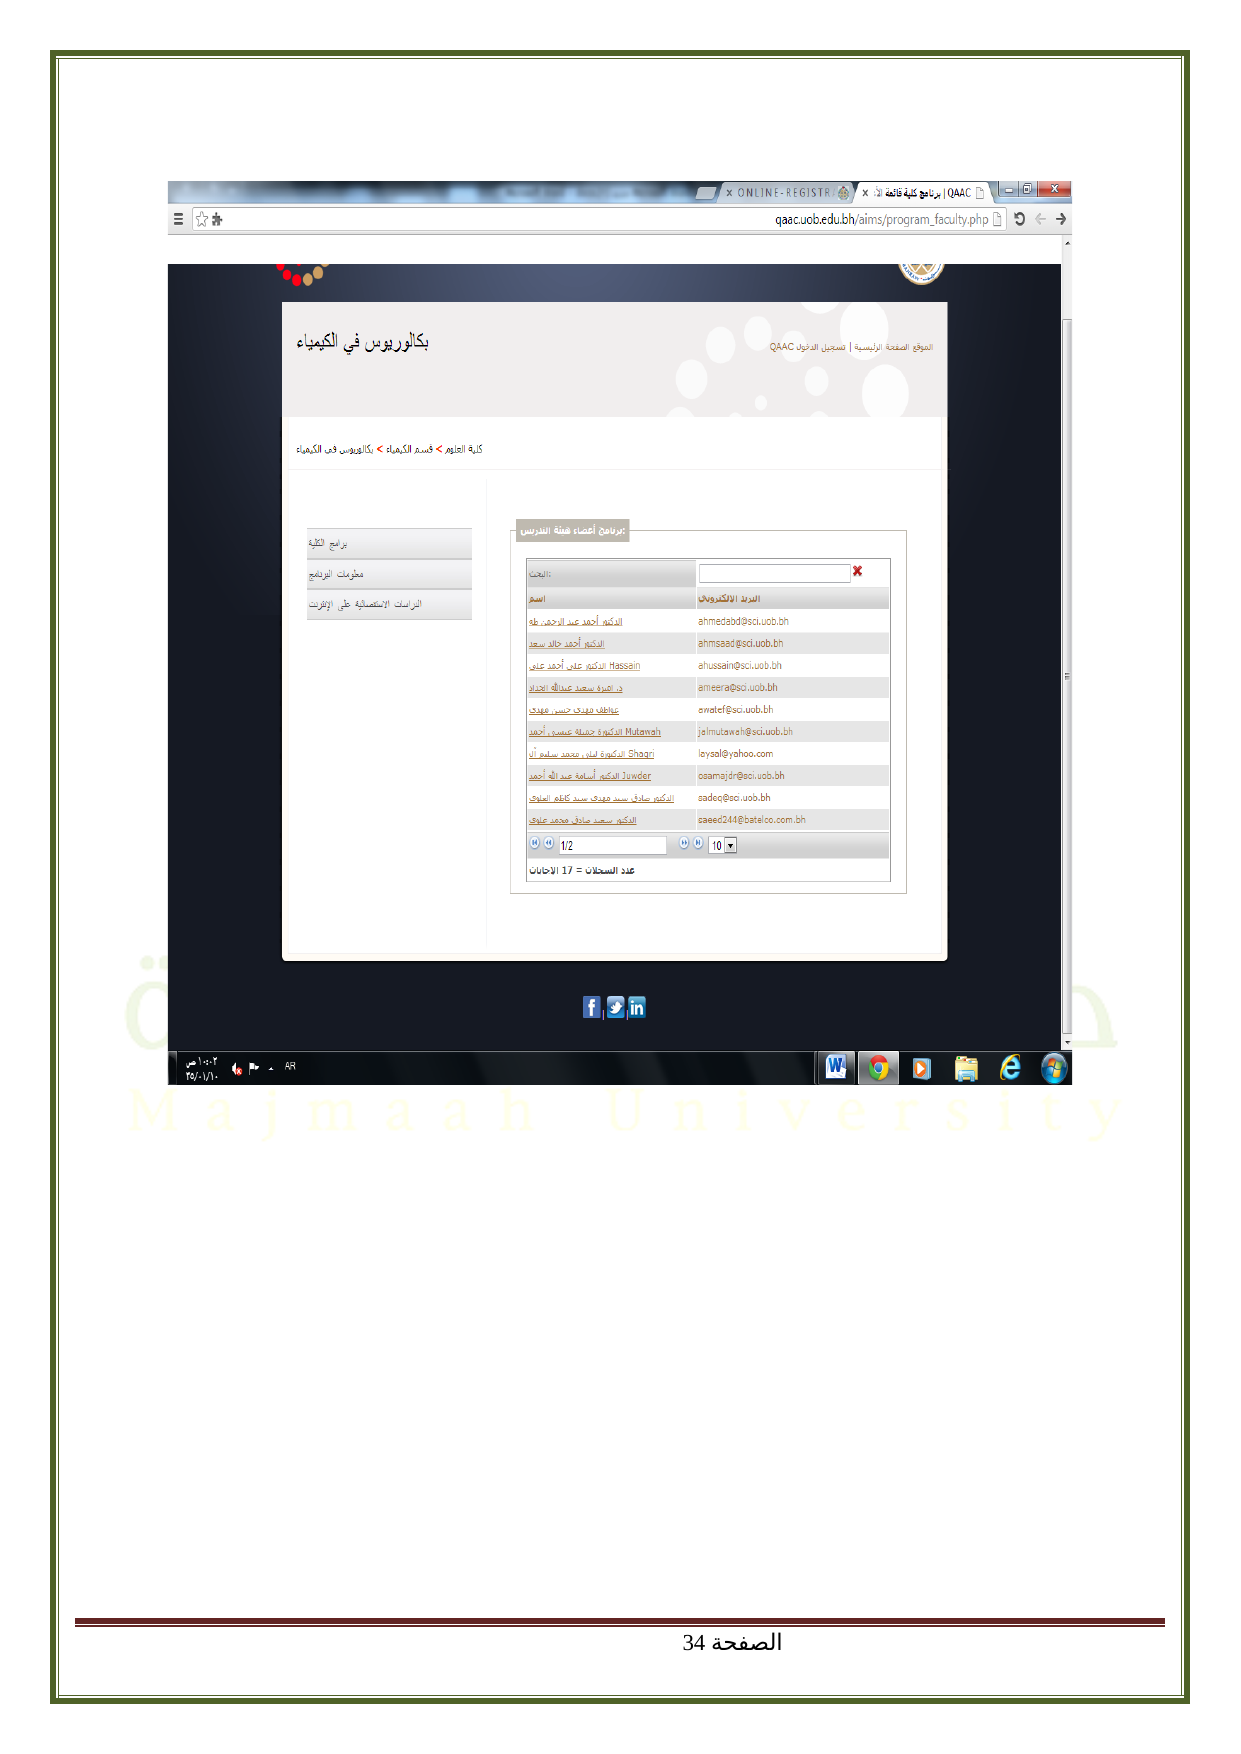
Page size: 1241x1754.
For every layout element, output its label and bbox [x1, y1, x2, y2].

picture [167, 181, 1073, 1085]
